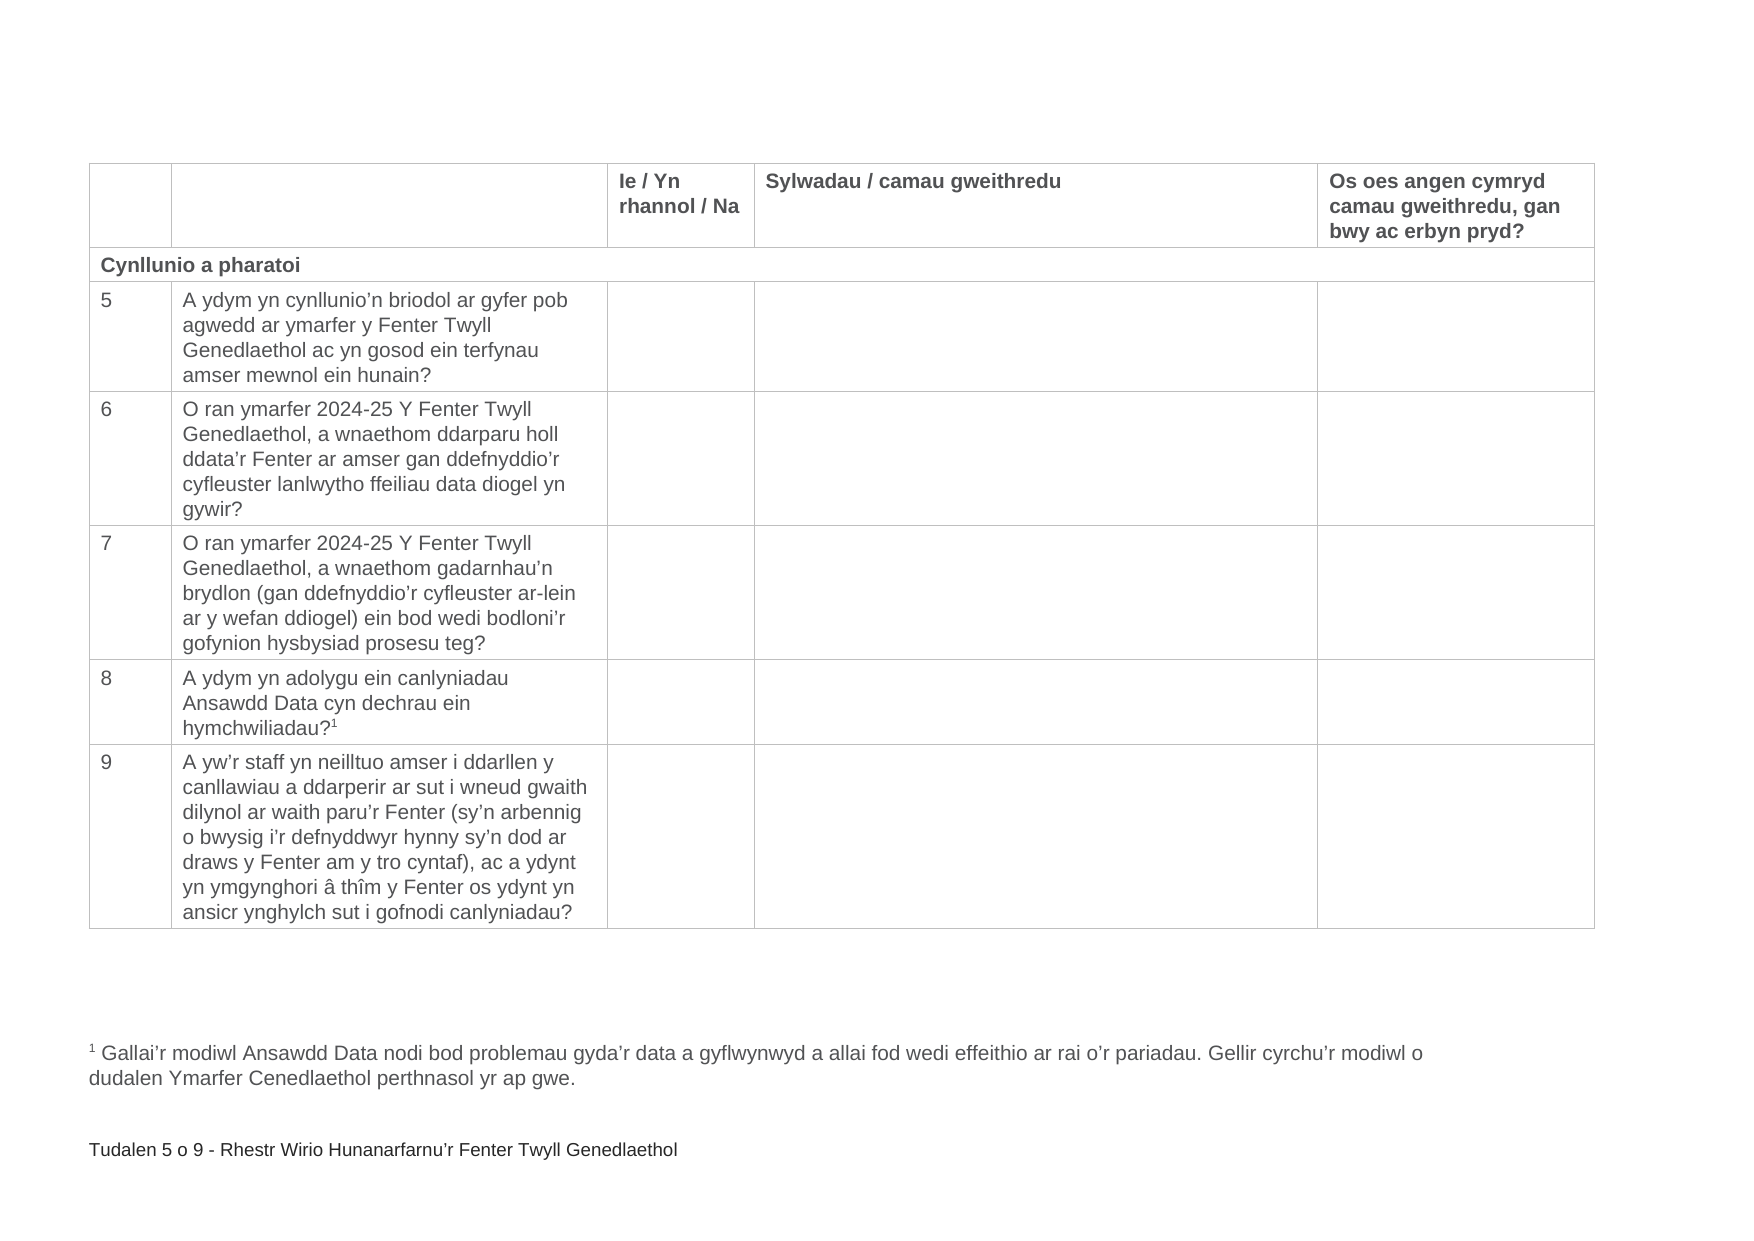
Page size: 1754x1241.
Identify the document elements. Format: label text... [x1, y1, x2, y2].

table_cell A ydym yn cynllunio’n briodol ar gyfer pob agwedd ar ymarfer y Fenter Twyll Genedlaethol ac yn gosod ein terfynau amser mewnol ein hunain? [172, 282, 607, 391]
table_cell Cynllunio a pharatoi [90, 248, 1594, 281]
table_cell [755, 392, 1317, 525]
table_header Os oes angen cymryd camau gweithredu, gan bwy ac erbyn pryd? [1318, 164, 1594, 247]
table_cell [608, 282, 754, 391]
table_cell [608, 392, 754, 525]
table_cell [755, 745, 1317, 928]
table_cell [1318, 392, 1594, 525]
table_cell [755, 526, 1317, 659]
table_cell 6 [90, 392, 171, 525]
table_header [90, 164, 171, 247]
table_cell A ydym yn adolygu ein canlyniadau Ansawdd Data cyn dechrau ein hymchwiliadau? [172, 660, 607, 744]
table_cell [755, 660, 1317, 744]
table_cell O ran ymarfer 2024-25 Y Fenter Twyll Genedlaethol, a wnaethom gadarnhau’n brydlon (gan ddefnyddio’r cyfleuster ar-lein ar y wefan ddiogel) ein bod wedi bodloni’r gofynion hysbysiad prosesu teg? [172, 526, 607, 659]
table_cell A yw’r staff yn neilltuo amser i ddarllen y canllawiau a ddarperir ar sut i wneud gwaith dilynol ar waith paru’r Fenter (sy’n arbennig o bwysig i’r defnyddwyr hynny sy’n dod ar draws y Fenter am y tro cyntaf), ac a ydynt yn ymgynghori â thîm y Fenter os ydynt yn ansicr ynghylch sut i gofnodi canlyniadau? [172, 745, 607, 928]
table_cell 7 [90, 526, 171, 659]
table_cell O ran ymarfer 2024-25 Y Fenter Twyll Genedlaethol, a wnaethom ddarparu holl ddata’r Fenter ar amser gan ddefnyddio’r cyfleuster lanlwytho ffeiliau data diogel yn gywir? [172, 392, 607, 525]
table_header Ie / Yn rhannol / Na [608, 164, 754, 247]
table_cell 5 [90, 282, 171, 391]
table_cell 8 [90, 660, 171, 744]
table_cell [1318, 745, 1594, 928]
table_cell [1318, 660, 1594, 744]
table_header [172, 164, 607, 247]
table_cell [608, 526, 754, 659]
table_header Sylwadau / camau gweithredu [755, 164, 1317, 247]
table_cell 9 [90, 745, 171, 928]
table_cell [1318, 526, 1594, 659]
table_cell [1318, 282, 1594, 391]
table_cell [608, 745, 754, 928]
table_cell [608, 660, 754, 744]
table_cell [755, 282, 1317, 391]
